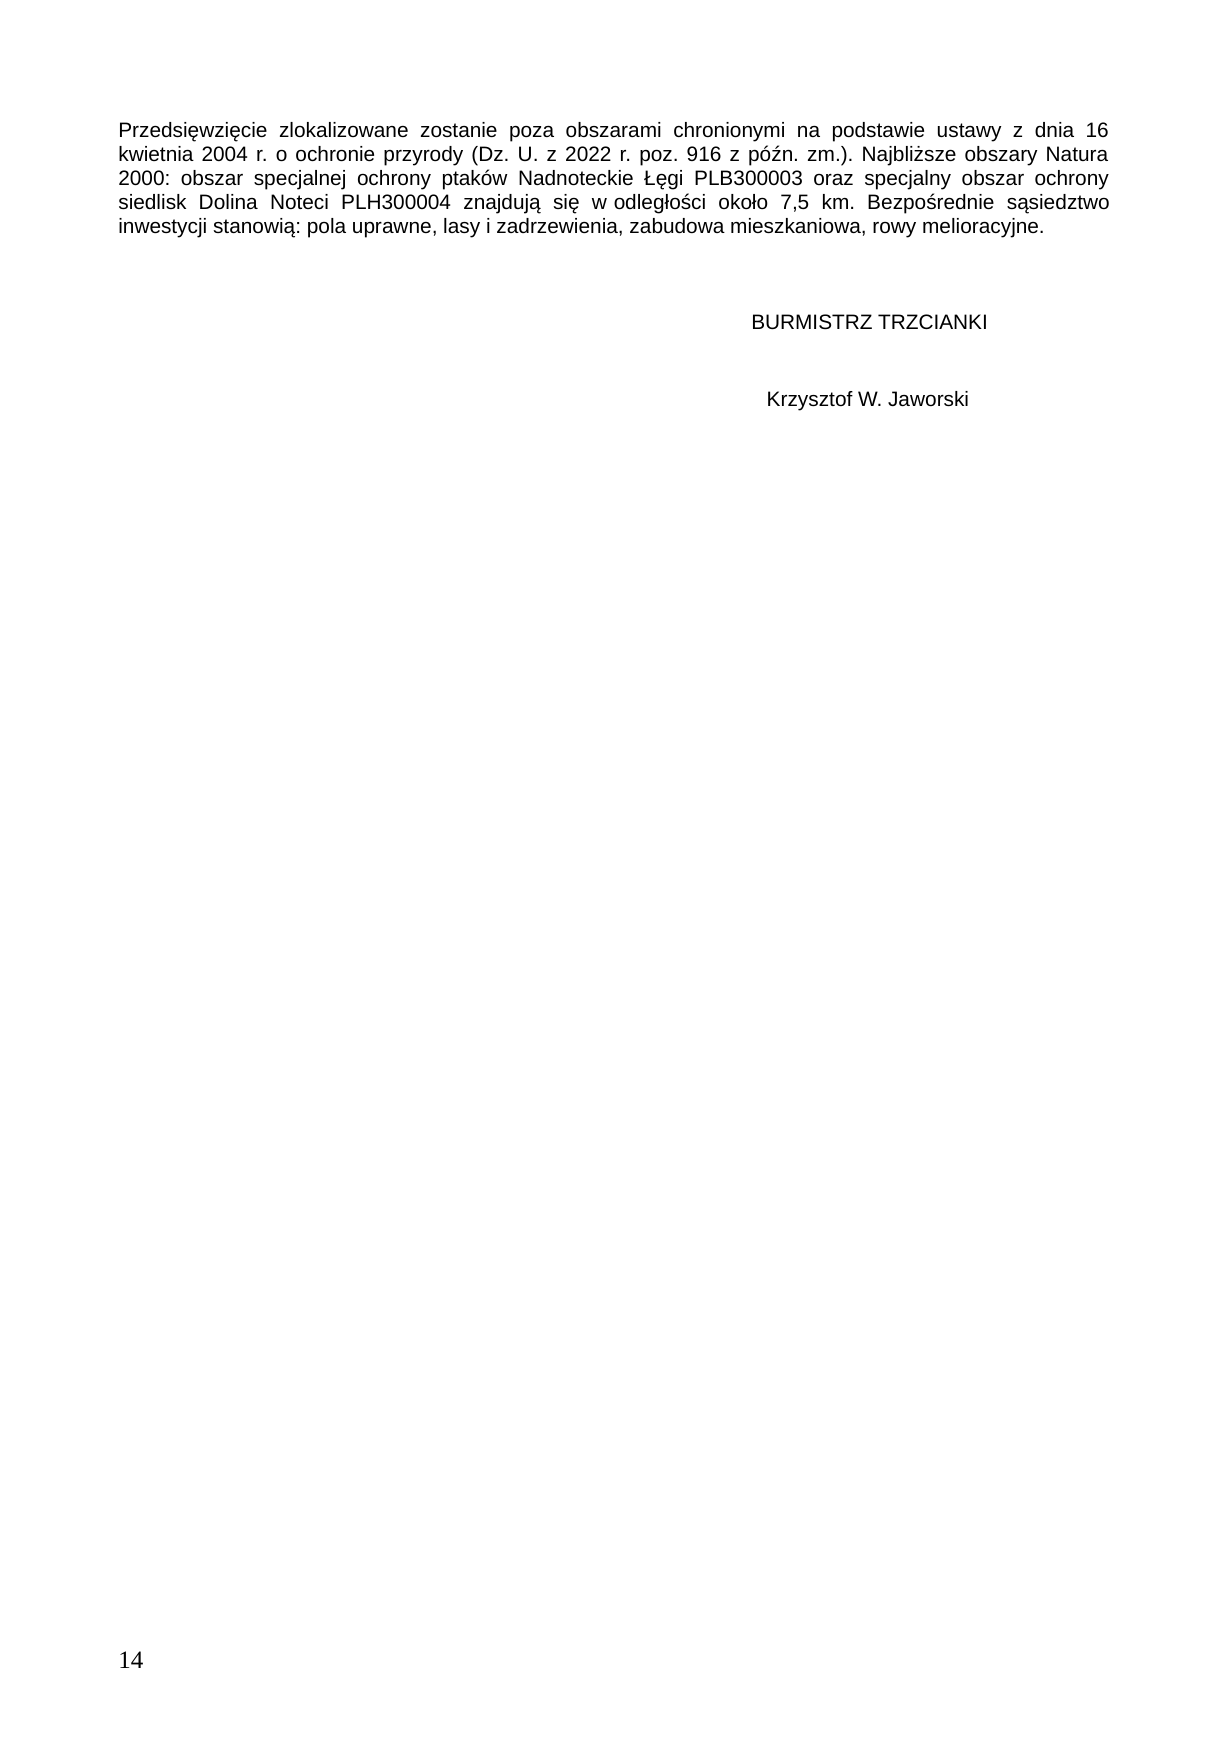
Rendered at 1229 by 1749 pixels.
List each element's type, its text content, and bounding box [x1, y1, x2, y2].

text Przedsięwzięcie zlokalizowane zostanie poza obszarami chronionymi na podstawie ustawy z dnia 16 kwietnia 2004 r. o ochronie przyrody (Dz. U. z 2022 r. poz. 916 z późn. zm.). Najbliższe obszary Natura 2000: obszar specjalnej ochrony ptaków Nadnoteckie Łęgi PLB300003 oraz specjalny obszar ochrony siedlisk Dolina Noteci PLH300004 znajdują się w odległości około 7,5 km. Bezpośrednie sąsiedztwo inwestycji stanowią: pola uprawne, lasy i zadrzewienia, zabudowa mieszkaniowa, rowy melioracyjne. [118, 118, 1110, 238]
text Krzysztof W. Jaworski [709, 386, 1110, 410]
text BURMISTRZ TRZCIANKI [118, 310, 1110, 334]
